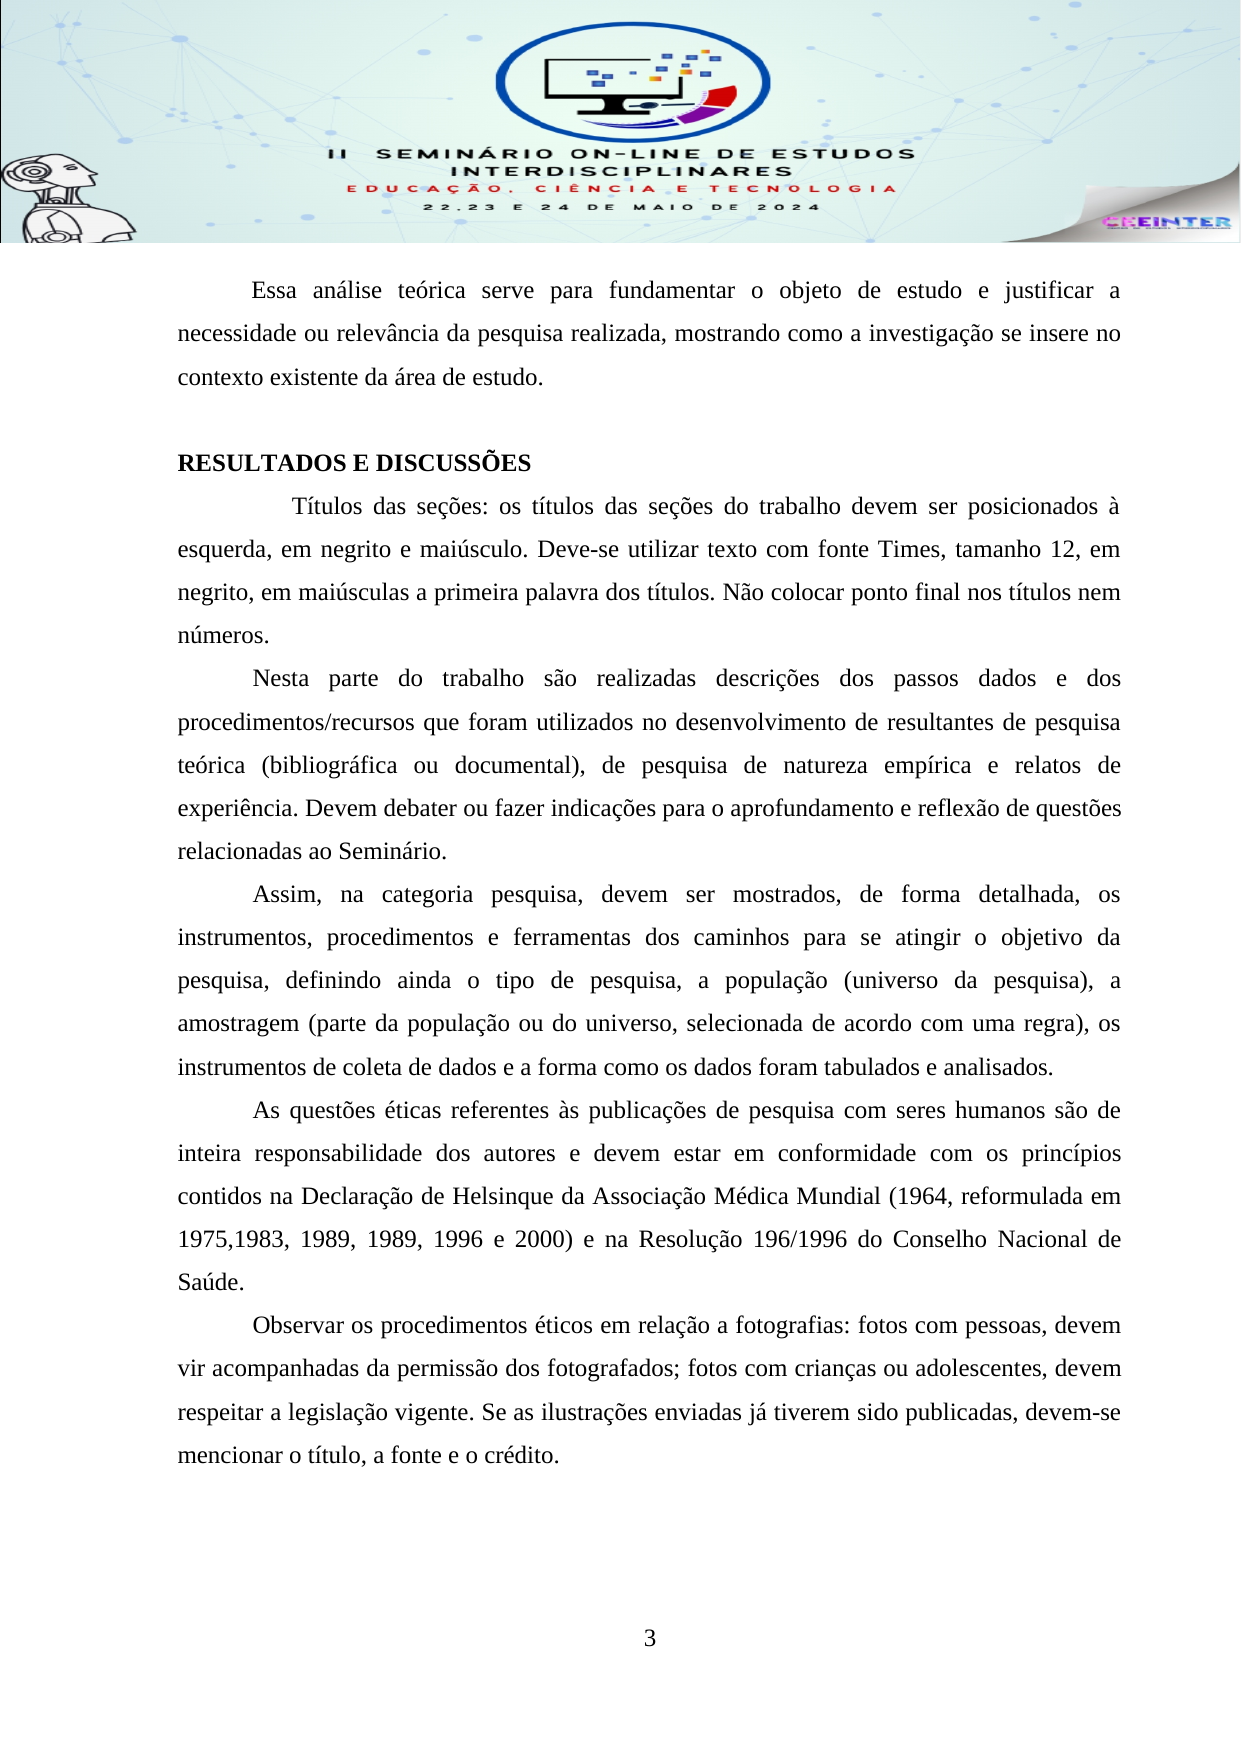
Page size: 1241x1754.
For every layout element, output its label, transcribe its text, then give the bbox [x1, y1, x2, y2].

text As questões éticas referentes às publicações de pesquisa com seres humanos são de inteira responsabilidade dos autores e devem estar em conformidade com os princípios contidos na Declaração de Helsinque da Associação Médica Mundial (1964, reformulada em 1975,1983, 1989, 1989, 1996 e 2000) e na Resolução 196/1996 do Conselho Nacional de Saúde. [177, 1095, 1122, 1296]
text Títulos das seções: os títulos das seções do trabalho devem ser posicionados à esquerda, em negrito e maiúsculo. Deve-se utilizar texto com fonte Times, tamanho 12, em negrito, em maiúsculas a primeira palavra dos títulos. Não colocar ponto final nos títulos nem números. [177, 491, 1122, 649]
text Nesta parte do trabalho são realizadas descrições dos passos dados e dos procedimentos/recursos que foram utilizados no desenvolvimento de resultantes de pesquisa teórica (bibliográfica ou documental), de pesquisa de natureza empírica e relatos de experiência. Devem debater ou fazer indicações para o aprofundamento e reflexão de questões relacionadas ao Seminário. [177, 663, 1122, 865]
picture [0, 0, 1241, 243]
text RESULTADOS E DISCUSSÕES [177, 448, 1122, 477]
text Observar os procedimentos éticos em relação a fotografias: fotos com pessoas, devem vir acompanhadas da permissão dos fotografados; fotos com crianças ou adolescentes, devem respeitar a legislação vigente. Se as ilustrações enviadas já tiverem sido publicadas, devem-se mencionar o título, a fonte e o crédito. [177, 1310, 1122, 1468]
text Assim, na categoria pesquisa, devem ser mostrados, de forma detalhada, os instrumentos, procedimentos e ferramentas dos caminhos para se atingir o objetivo da pesquisa, definindo ainda o tipo de pesquisa, a população (universo da pesquisa), a amostragem (parte da população ou do universo, selecionada de acordo com uma regra), os instrumentos de coleta de dados e a forma como os dados foram tabulados e analisados. [177, 879, 1122, 1080]
text Essa análise teórica serve para fundamentar o objeto de estudo e justificar a necessidade ou relevância da pesquisa realizada, mostrando como a investigação se insere no contexto existente da área de estudo. [177, 177, 1122, 390]
